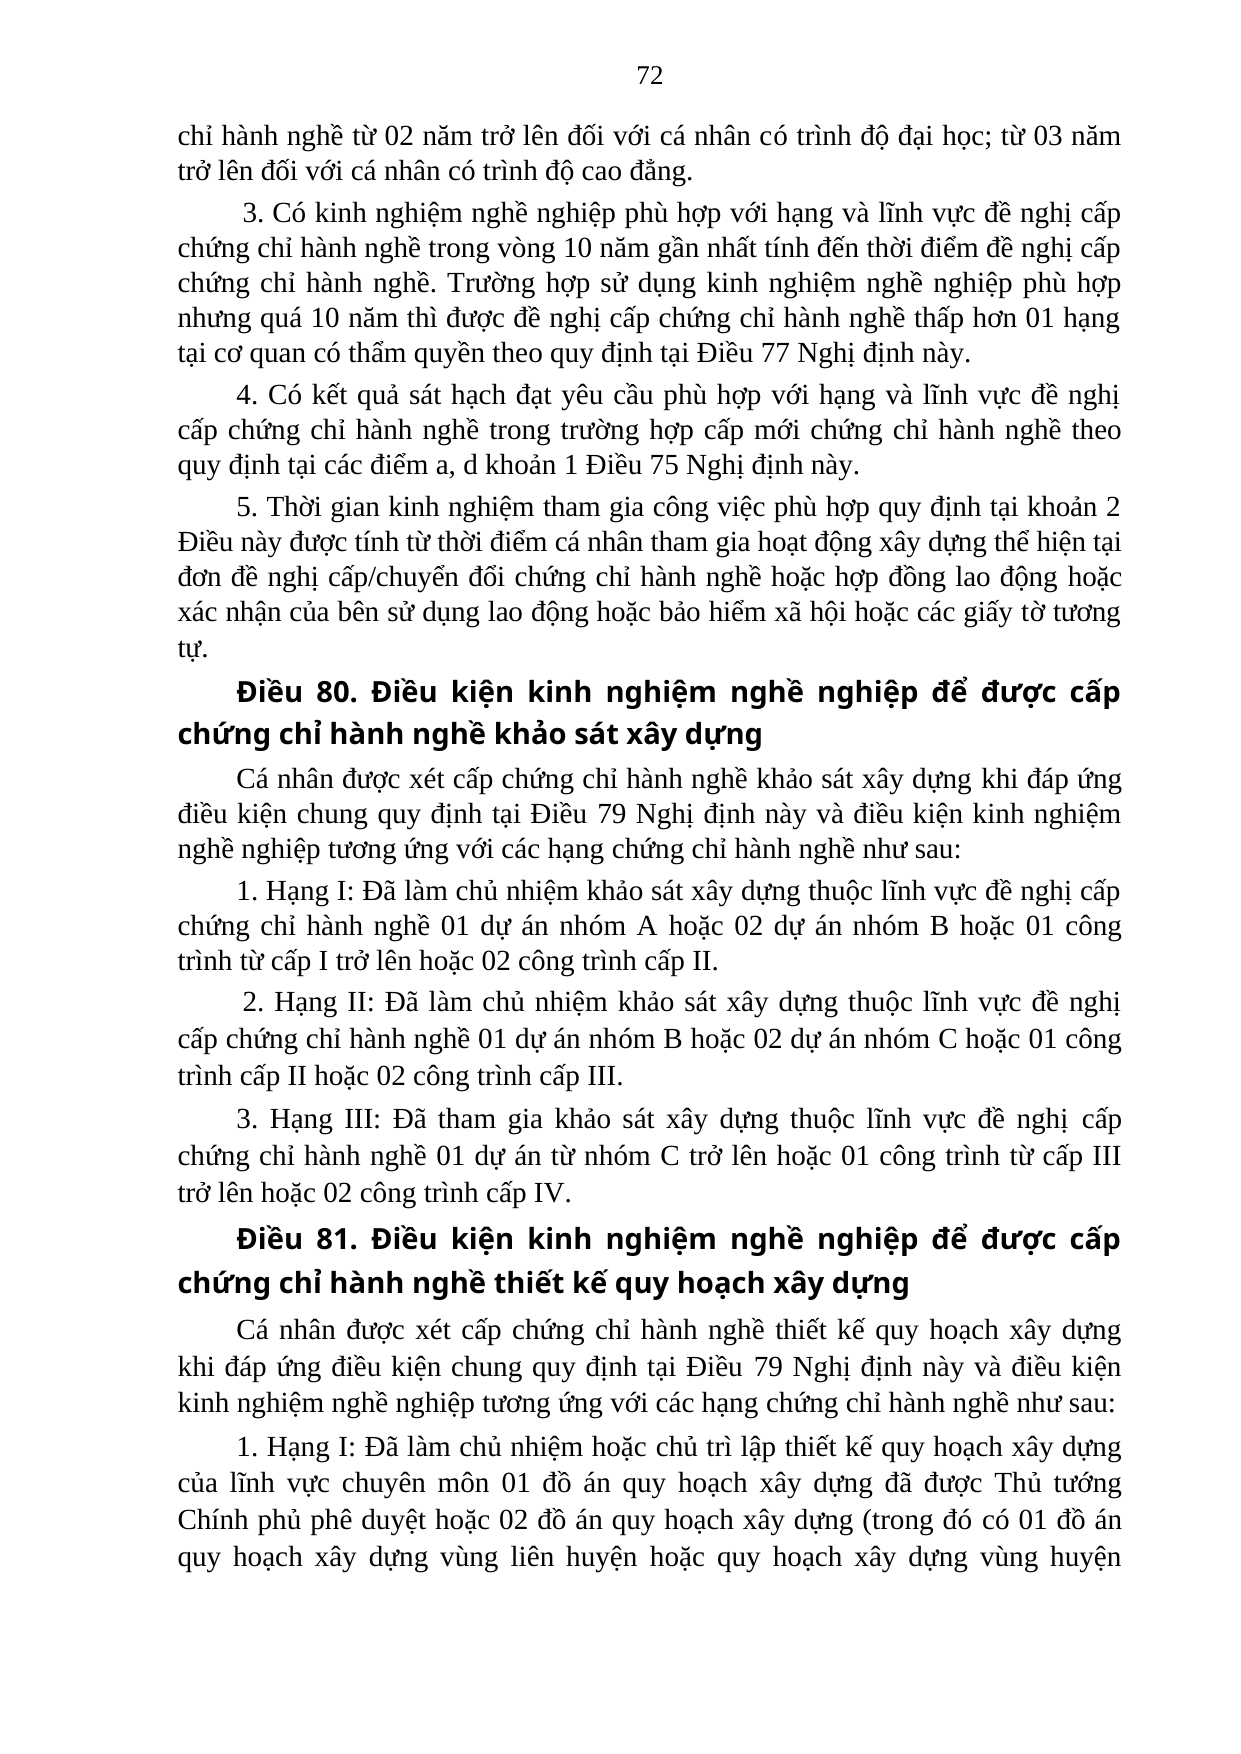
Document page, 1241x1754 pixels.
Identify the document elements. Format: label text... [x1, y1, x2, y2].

text 5. Thời gian kinh nghiệm tham gia công việc phù hợp quy định tại khoản 2 Điều này được tính từ thời điểm cá nhân tham gia hoạt động xây dựng thể hiện tại đơn đề nghị cấp/chuyển đổi chứng chỉ hành nghề hoặc hợp đồng lao động hoặc xác nhận của bên sử dụng lao động hoặc bảo hiểm xã hội hoặc các giấy tờ tương tự. [177, 489, 1122, 663]
text 2. Hạng II: Đã làm chủ nhiệm khảo sát xây dựng thuộc lĩnh vực đề nghị cấp chứng chỉ hành nghề 01 dự án nhóm B hoặc 02 dự án nhóm C hoặc 01 công trình cấp II hoặc 02 công trình cấp III. [177, 984, 1122, 1092]
text Cá nhân được xét cấp chứng chỉ hành nghề khảo sát xây dựng khi đáp ứng điều kiện chung quy định tại Điều 79 Nghị định này và điều kiện kinh nghiệm nghề nghiệp tương ứng với các hạng chứng chỉ hành nghề như sau: [177, 761, 1122, 865]
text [177, 118, 1122, 187]
text 3. Có kinh nghiệm nghề nghiệp phù hợp với hạng và lĩnh vực đề nghị cấp chứng chỉ hành nghề trong vòng 10 năm gần nhất tính đến thời điểm đề nghị cấp chứng chỉ hành nghề. Trường hợp sử dụng kinh nghiệm nghề nghiệp phù hợp nhưng quá 10 năm thì được đề nghị cấp chứng chỉ hành nghề thấp hơn 01 hạng tại cơ quan có thẩm quyền theo quy định tại Điều 77 Nghị định này. [177, 195, 1122, 369]
text 3. Hạng III: Đã tham gia khảo sát xây dựng thuộc lĩnh vực đề nghị cấp chứng chỉ hành nghề 01 dự án từ nhóm C trở lên hoặc 01 công trình từ cấp III trở lên hoặc 02 công trình cấp IV. [177, 1101, 1122, 1209]
text Cá nhân được xét cấp chứng chỉ hành nghề thiết kế quy hoạch xây dựng khi đáp ứng điều kiện chung quy định tại Điều 79 Nghị định này và điều kiện kinh nghiệm nghề nghiệp tương ứng với các hạng chứng chỉ hành nghề như sau: [177, 1312, 1122, 1419]
text 4. Có kết quả sát hạch đạt yêu cầu phù hợp với hạng và lĩnh vực đề nghị cấp chứng chỉ hành nghề trong trường hợp cấp mới chứng chỉ hành nghề theo quy định tại các điểm a, d khoản 1 Điều 75 Nghị định này. [177, 377, 1122, 481]
text Điều 80. Điều kiện kinh nghiệm nghề nghiệp để được cấp chứng chỉ hành nghề khảo sát xây dựng [177, 671, 1122, 753]
text Điều 81. Điều kiện kinh nghiệm nghề nghiệp để được cấp chứng chỉ hành nghề thiết kế quy hoạch xây dựng [177, 1218, 1122, 1302]
text 1. Hạng I: Đã làm chủ nhiệm khảo sát xây dựng thuộc lĩnh vực đề nghị cấp chứng chỉ hành nghề 01 dự án nhóm A hoặc 02 dự án nhóm B hoặc 01 công trình từ cấp I trở lên hoặc 02 công trình cấp II. [177, 873, 1122, 977]
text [177, 1429, 1122, 1573]
